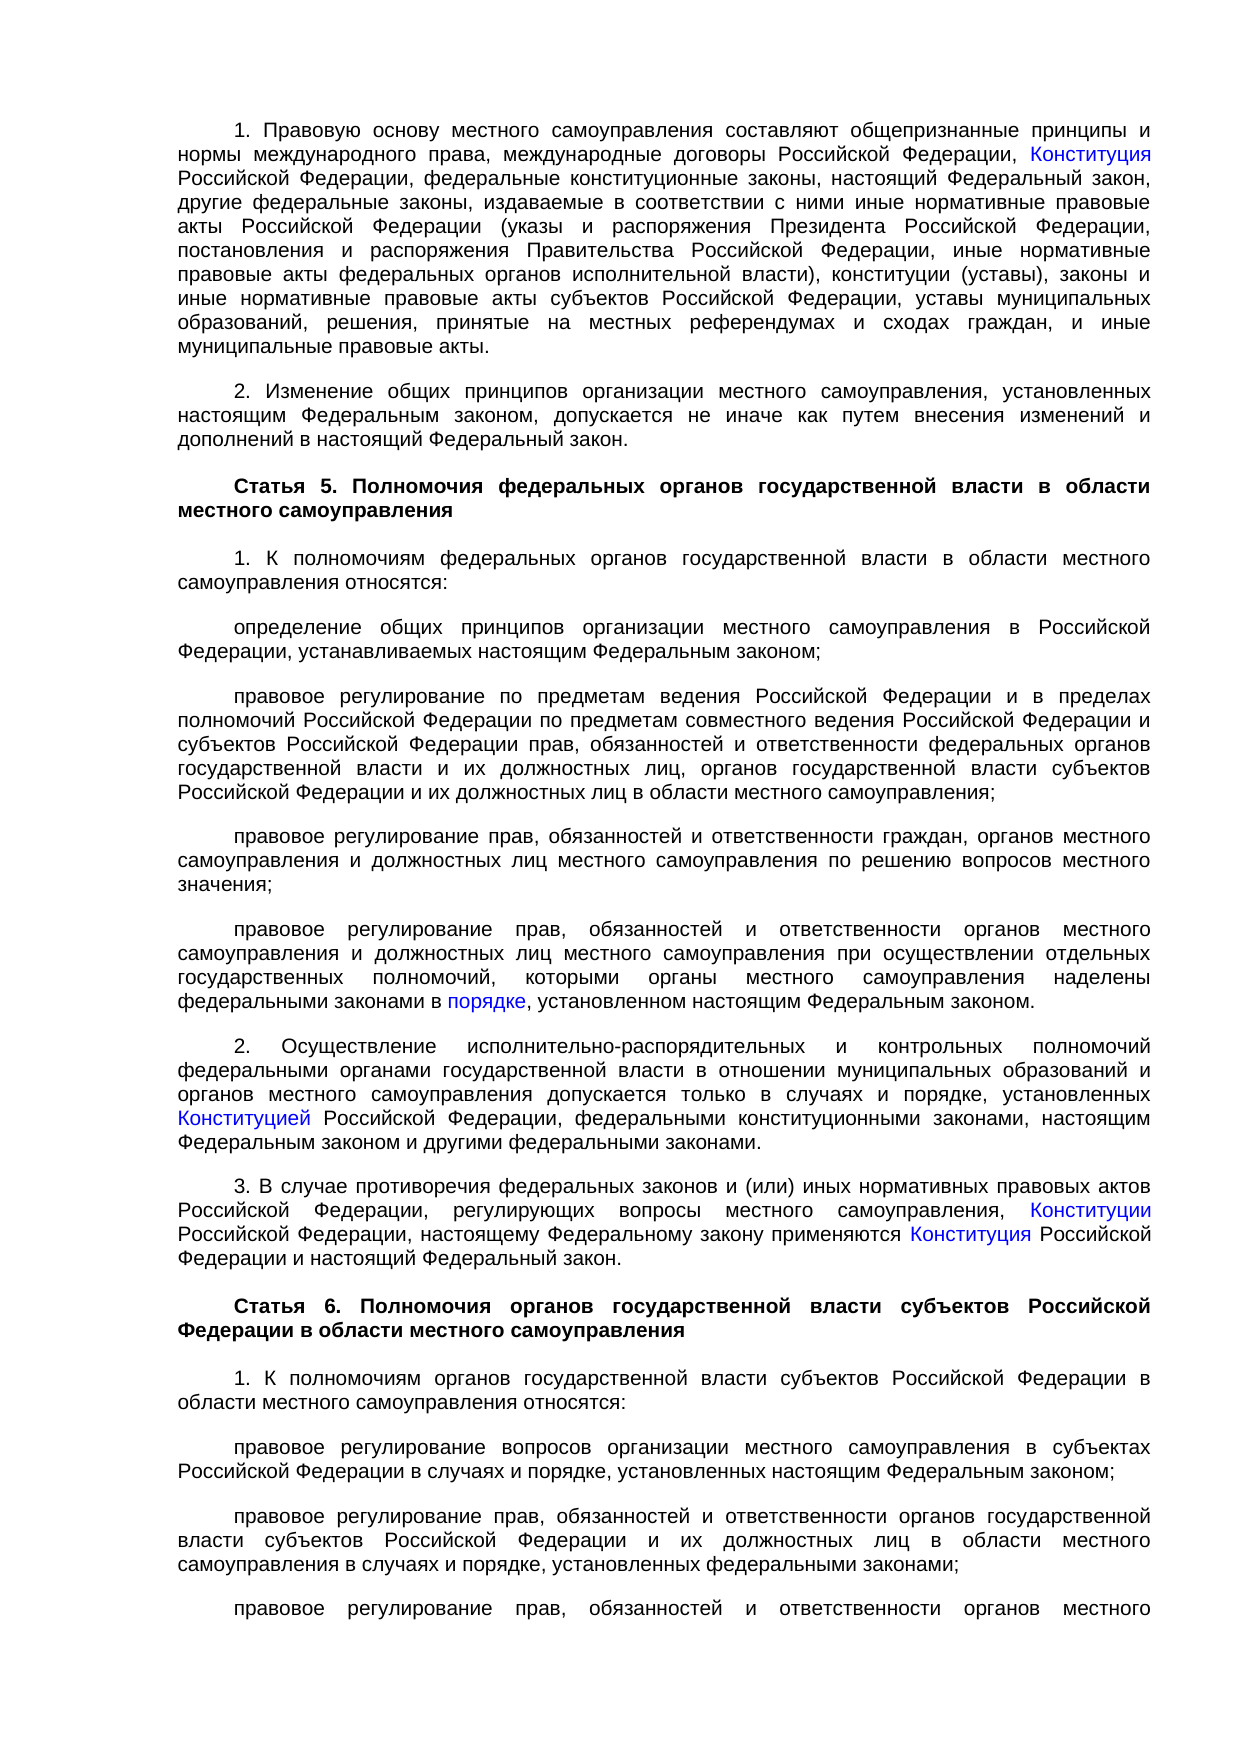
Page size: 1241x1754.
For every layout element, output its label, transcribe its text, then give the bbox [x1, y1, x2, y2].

text правовое регулирование прав, обязанностей и ответственности органов государственной власти субъектов Российской Федерации и их должностных лиц в области местного самоуправления в случаях и порядке, установленных федеральными законами; [177, 1503, 1152, 1575]
text правовое регулирование прав, обязанностей и ответственности органов местного самоуправления и должностных лиц местного самоуправления при осуществлении отдельных государственных полномочий, которыми органы местного самоуправления наделены федеральными законами в порядке, установленном настоящим Федеральным законом. [177, 917, 1152, 1013]
title Статья 5. Полномочия федеральных органов государственной власти в области местного самоуправления [177, 474, 1152, 522]
text определение общих принципов организации местного самоуправления в Российской Федерации, устанавливаемых настоящим Федеральным законом; [177, 615, 1152, 663]
text правовое регулирование по предметам ведения Российской Федерации и в пределах полномочий Российской Федерации по предметам совместного ведения Российской Федерации и субъектов Российской Федерации прав, обязанностей и ответственности федеральных органов государственной власти и их должностных лиц, органов государственной власти субъектов Российской Федерации и их должностных лиц в области местного самоуправления; [177, 684, 1152, 803]
text правовое регулирование прав, обязанностей и ответственности граждан, органов местного самоуправления и должностных лиц местного самоуправления по решению вопросов местного значения; [177, 824, 1152, 896]
text правовое регулирование вопросов организации местного самоуправления в субъектах Российской Федерации в случаях и порядке, установленных настоящим Федеральным законом; [177, 1435, 1152, 1483]
text 1. К полномочиям органов государственной власти субъектов Российской Федерации в области местного самоуправления относятся: [177, 1366, 1152, 1414]
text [177, 1596, 1152, 1620]
text 1. Правовую основу местного самоуправления составляют общепризнанные принципы и нормы международного права, международные договоры Российской Федерации, Конституция Российской Федерации, федеральные конституционные законы, настоящий Федеральный закон, другие федеральные законы, издаваемые в соответствии с ними иные нормативные правовые акты Российской Федерации (указы и распоряжения Президента Российской Федерации, постановления и распоряжения Правительства Российской Федерации, иные нормативные правовые акты федеральных органов исполнительной власти), конституции (уставы), законы и иные нормативные правовые акты субъектов Российской Федерации, уставы муниципальных образований, решения, принятые на местных референдумах и сходах граждан, и иные муниципальные правовые акты. [177, 118, 1152, 358]
text 2. Осуществление исполнительно-распорядительных и контрольных полномочий федеральными органами государственной власти в отношении муниципальных образований и органов местного самоуправления допускается только в случаях и порядке, установленных Конституцией Российской Федерации, федеральными конституционными законами, настоящим Федеральным законом и другими федеральными законами. [177, 1034, 1152, 1153]
text 3. В случае противоречия федеральных законов и (или) иных нормативных правовых актов Российской Федерации, регулирующих вопросы местного самоуправления, Конституции Российской Федерации, настоящему Федеральному закону применяются Конституция Российской Федерации и настоящий Федеральный закон. [177, 1174, 1152, 1270]
text 2. Изменение общих принципов организации местного самоуправления, установленных настоящим Федеральным законом, допускается не иначе как путем внесения изменений и дополнений в настоящий Федеральный закон. [177, 378, 1152, 450]
text 1. К полномочиям федеральных органов государственной власти в области местного самоуправления относятся: [177, 546, 1152, 594]
title Статья 6. Полномочия органов государственной власти субъектов Российской Федерации в области местного самоуправления [177, 1294, 1152, 1342]
